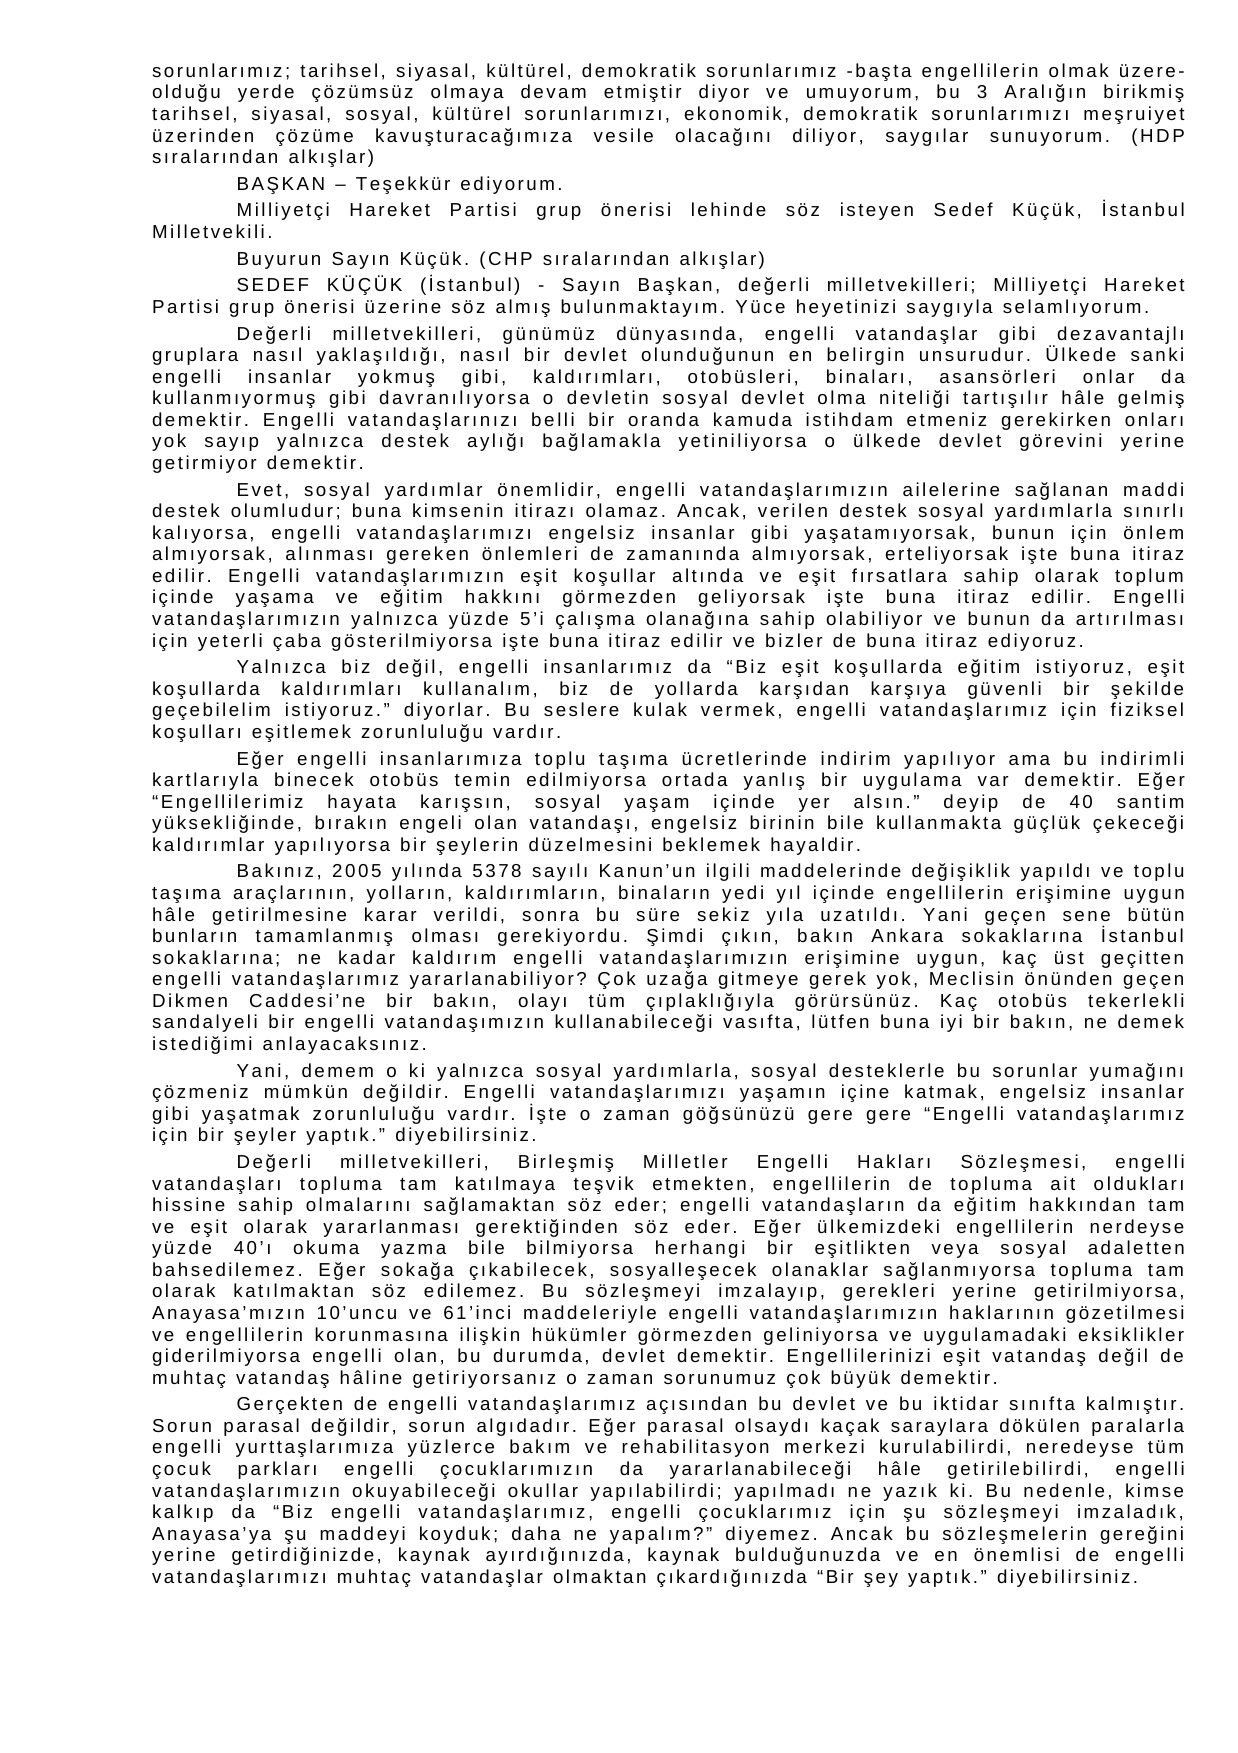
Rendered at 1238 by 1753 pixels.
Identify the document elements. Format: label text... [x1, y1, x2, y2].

text SEDEF KÜÇÜK (İstanbul) - Sayın Başkan, değerli milletvekilleri; Milliyetçi Hareket Partisi grup önerisi üzerine söz almış bulunmaktayım. Yüce heyetinizi saygıyla selamlıyorum. [152, 274, 1186, 317]
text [152, 60, 1186, 167]
text BAŞKAN – Teşekkür ediyorum. [152, 173, 1186, 194]
text Değerli milletvekilleri, Birleşmiş Milletler Engelli Hakları Sözleşmesi, engelli vatandaşları topluma tam katılmaya teşvik etmekten, engellilerin de topluma ait oldukları hissine sahip olmalarını sağlamaktan söz eder; engelli vatandaşların da eğitim hakkından tam ve eşit olarak yararlanması gerektiğinden söz eder. Eğer ülkemizdeki engellilerin nerdeyse yüzde 40’ı okuma yazma bile bilmiyorsa herhangi bir eşitlikten veya sosyal adaletten bahsedilemez. Eğer sokağa çıkabilecek, sosyalleşecek olanaklar sağlanmıyorsa topluma tam olarak katılmaktan söz edilemez. Bu sözleşmeyi imzalayıp, gerekleri yerine getirilmiyorsa, Anayasa’mızın 10’uncu ve 61’inci maddeleriyle engelli vatandaşlarımızın haklarının gözetilmesi ve engellilerin korunmasına ilişkin hükümler görmezden geliniyorsa ve uygulamadaki eksiklikler giderilmiyorsa engelli olan, bu durumda, devlet demektir. Engellilerinizi eşit vatandaş değil de muhtaç vatandaş hâline getiriyorsanız o zaman sorunumuz çok büyük demektir. [152, 1151, 1186, 1388]
text Bakınız, 2005 yılında 5378 sayılı Kanun’un ilgili maddelerinde değişiklik yapıldı ve toplu taşıma araçlarının, yolların, kaldırımların, binaların yedi yıl içinde engellilerin erişimine uygun hâle getirilmesine karar verildi, sonra bu süre sekiz yıla uzatıldı. Yani geçen sene bütün bunların tamamlanmış olması gerekiyordu. Şimdi çıkın, bakın Ankara sokaklarına İstanbul sokaklarına; ne kadar kaldırım engelli vatandaşlarımızın erişimine uygun, kaç üst geçitten engelli vatandaşlarımız yararlanabiliyor? Çok uzağa gitmeye gerek yok, Meclisin önünden geçen Dikmen Caddesi’ne bir bakın, olayı tüm çıplaklığıyla görürsünüz. Kaç otobüs tekerlekli sandalyeli bir engelli vatandaşımızın kullanabileceği vasıfta, lütfen buna iyi bir bakın, ne demek istediğimi anlayacaksınız. [152, 860, 1186, 1054]
text Milliyetçi Hareket Partisi grup önerisi lehinde söz isteyen Sedef Küçük, İstanbul Milletvekili. [152, 199, 1186, 242]
text Eğer engelli insanlarımıza toplu taşıma ücretlerinde indirim yapılıyor ama bu indirimli kartlarıyla binecek otobüs temin edilmiyorsa ortada yanlış bir uygulama var demektir. Eğer “Engellilerimiz hayata karışsın, sosyal yaşam içinde yer alsın.” deyip de 40 santim yüksekliğinde, bırakın engeli olan vatandaşı, engelsiz birinin bile kullanmakta güçlük çekeceği kaldırımlar yapılıyorsa bir şeylerin düzelmesini beklemek hayaldir. [152, 747, 1186, 855]
text Değerli milletvekilleri, günümüz dünyasında, engelli vatandaşlar gibi dezavantajlı gruplara nasıl yaklaşıldığı, nasıl bir devlet olunduğunun en belirgin unsurudur. Ülkede sanki engelli insanlar yokmuş gibi, kaldırımları, otobüsleri, binaları, asansörleri onlar da kullanmıyormuş gibi davranılıyorsa o devletin sosyal devlet olma niteliği tartışılır hâle gelmiş demektir. Engelli vatandaşlarınızı belli bir oranda kamuda istihdam etmeniz gerekirken onları yok sayıp yalnızca destek aylığı bağlamakla yetiniliyorsa o ülkede devlet görevini yerine getirmiyor demektir. [152, 322, 1186, 473]
text Yani, demem o ki yalnızca sosyal yardımlarla, sosyal desteklerle bu sorunlar yumağını çözmeniz mümkün değildir. Engelli vatandaşlarımızı yaşamın içine katmak, engelsiz insanlar gibi yaşatmak zorunluluğu vardır. İşte o zaman göğsünüzü gere gere “Engelli vatandaşlarımız için bir şeyler yaptık.” diyebilirsiniz. [152, 1059, 1186, 1146]
text Yalnızca biz değil, engelli insanlarımız da “Biz eşit koşullarda eğitim istiyoruz, eşit koşullarda kaldırımları kullanalım, biz de yollarda karşıdan karşıya güvenli bir şekilde geçebilelim istiyoruz.” diyorlar. Bu seslere kulak vermek, engelli vatandaşlarımız için fiziksel koşulları eşitlemek zorunluluğu vardır. [152, 656, 1186, 742]
text Evet, sosyal yardımlar önemlidir, engelli vatandaşlarımızın ailelerine sağlanan maddi destek olumludur; buna kimsenin itirazı olamaz. Ancak, verilen destek sosyal yardımlarla sınırlı kalıyorsa, engelli vatandaşlarımızı engelsiz insanlar gibi yaşatamıyorsak, bunun için önlem almıyorsak, alınması gereken önlemleri de zamanında almıyorsak, erteliyorsak işte buna itiraz edilir. Engelli vatandaşlarımızın eşit koşullar altında ve eşit fırsatlara sahip olarak toplum içinde yaşama ve eğitim hakkını görmezden geliyorsak işte buna itiraz edilir. Engelli vatandaşlarımızın yalnızca yüzde 5’i çalışma olanağına sahip olabiliyor ve bunun da artırılması için yeterli çaba gösterilmiyorsa işte buna itiraz edilir ve bizler de buna itiraz ediyoruz. [152, 478, 1186, 651]
text Buyurun Sayın Küçük. (CHP sıralarından alkışlar) [152, 247, 1186, 269]
text Gerçekten de engelli vatandaşlarımız açısından bu devlet ve bu iktidar sınıfta kalmıştır. Sorun parasal değildir, sorun algıdadır. Eğer parasal olsaydı kaçak saraylara dökülen paralarla engelli yurttaşlarımıza yüzlerce bakım ve rehabilitasyon merkezi kurulabilirdi, neredeyse tüm çocuk parkları engelli çocuklarımızın da yararlanabileceği hâle getirilebilirdi, engelli vatandaşlarımızın okuyabileceği okullar yapılabilirdi; yapılmadı ne yazık ki. Bu nedenle, kimse kalkıp da “Biz engelli vatandaşlarımız, engelli çocuklarımız için şu sözleşmeyi imzaladık, Anayasa’ya şu maddeyi koyduk; daha ne yapalım?” diyemez. Ancak bu sözleşmelerin gereğini yerine getirdiğinizde, kaynak ayırdığınızda, kaynak bulduğunuzda ve en önemlisi de engelli vatandaşlarımızı muhtaç vatandaşlar olmaktan çıkardığınızda “Bir şey yaptık.” diyebilirsiniz. [152, 1393, 1186, 1587]
